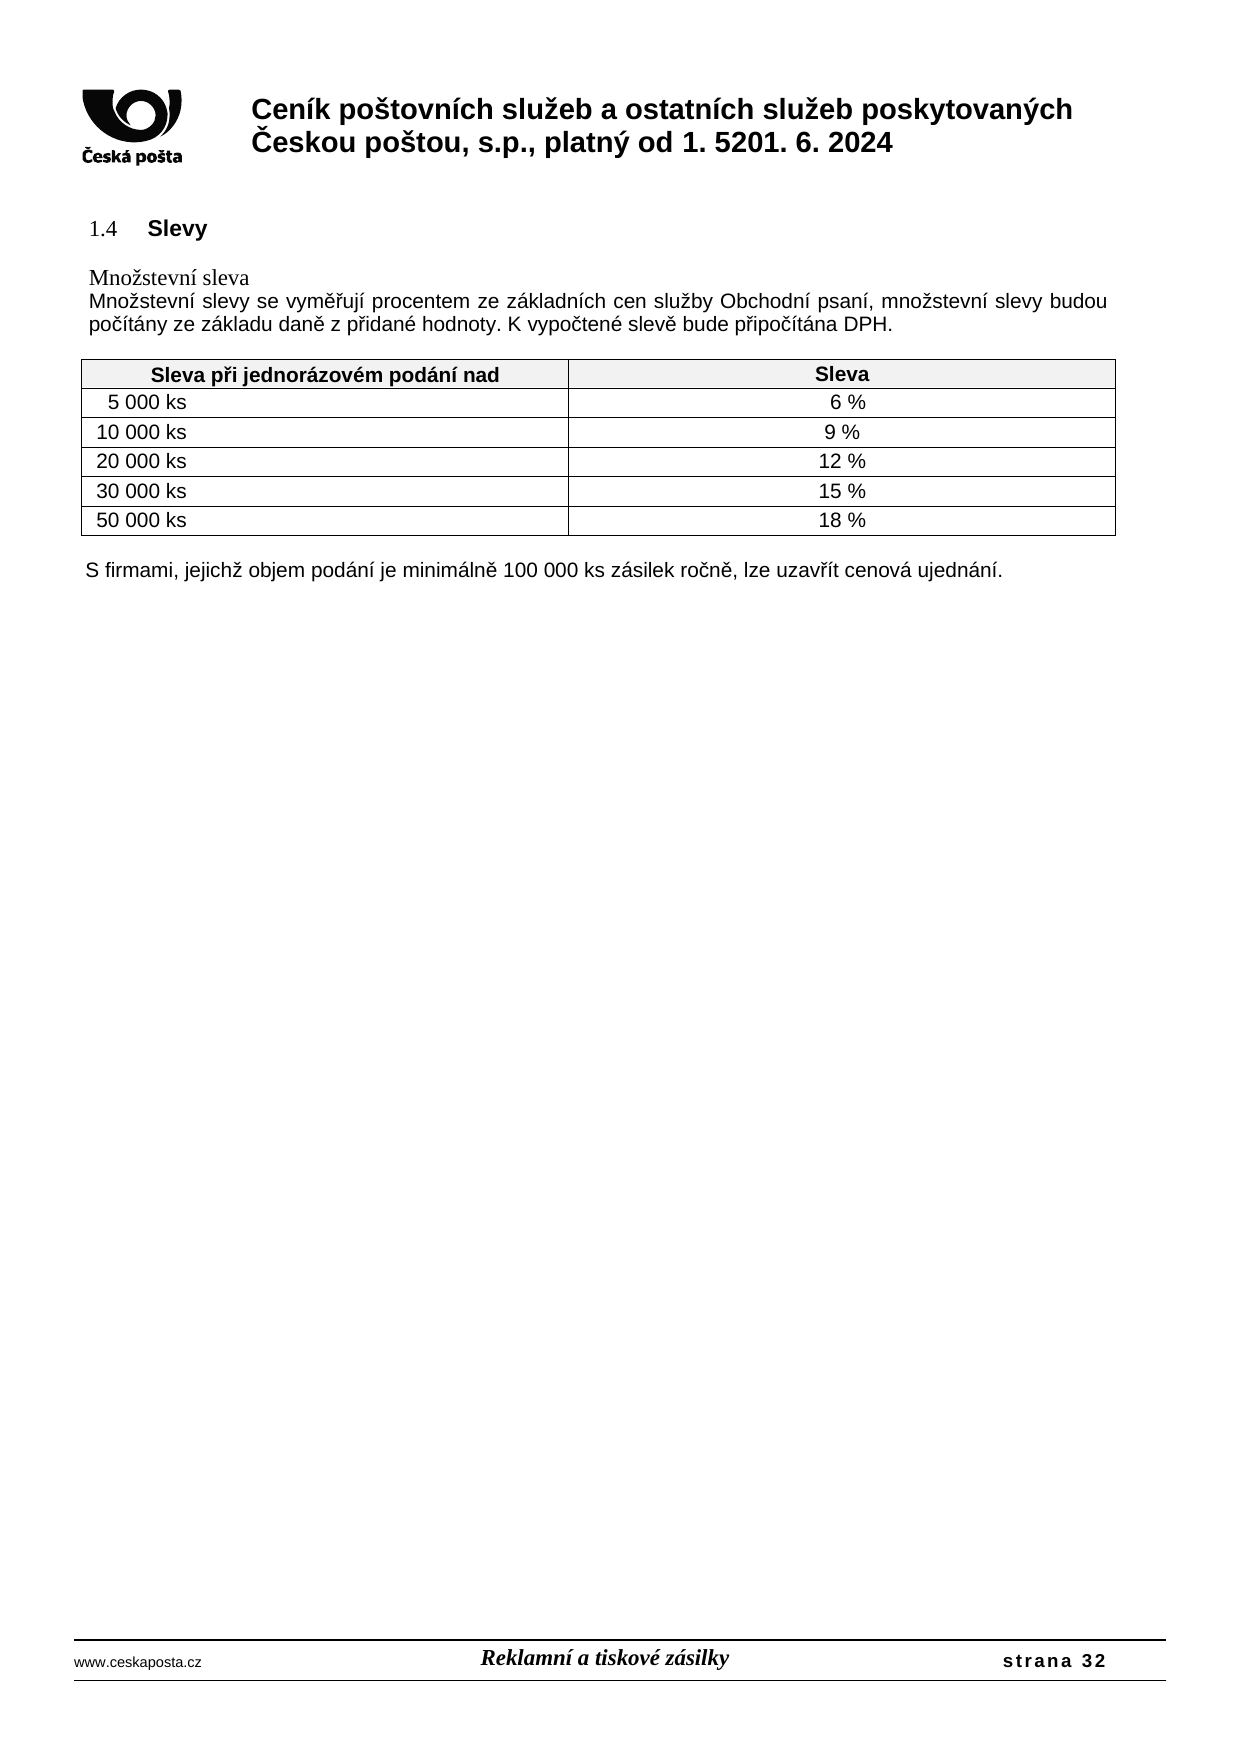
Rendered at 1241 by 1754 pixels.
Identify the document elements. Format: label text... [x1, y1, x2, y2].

table_header S firmami, jejichž objem podání je minimálně 100 000 ks zásilek ročně, lze uzavřít cenová ujednání. [74, 556, 1107, 583]
table_cell 20 000 ks [82, 448, 568, 476]
table_cell Množstevní slevy se vyměřují procentem ze základních cen služby Obchodní psaní, množstevní slevy budou počítány ze základu daně z přidané hodnoty. K vypočtené slevě bude připočítána DPH. [81, 290, 1115, 335]
table_header [81, 216, 140, 241]
table_header Slevy [140, 216, 1115, 241]
table_header Sleva při jednorázovém podání nad [82, 360, 568, 387]
table_header Sleva [569, 360, 1115, 387]
table_cell 5 000 ks [82, 389, 568, 417]
table_cell 15 % [569, 477, 1115, 506]
table_cell 12 % [569, 448, 1115, 476]
table_cell 6 % [569, 389, 1115, 417]
table_cell 30 000 ks [82, 477, 568, 506]
table_cell 9 % [569, 418, 1115, 447]
table_cell 10 000 ks [82, 418, 568, 447]
table_cell 18 % [569, 507, 1115, 535]
table_header [81, 265, 1115, 290]
table_cell 50 000 ks [82, 507, 568, 535]
